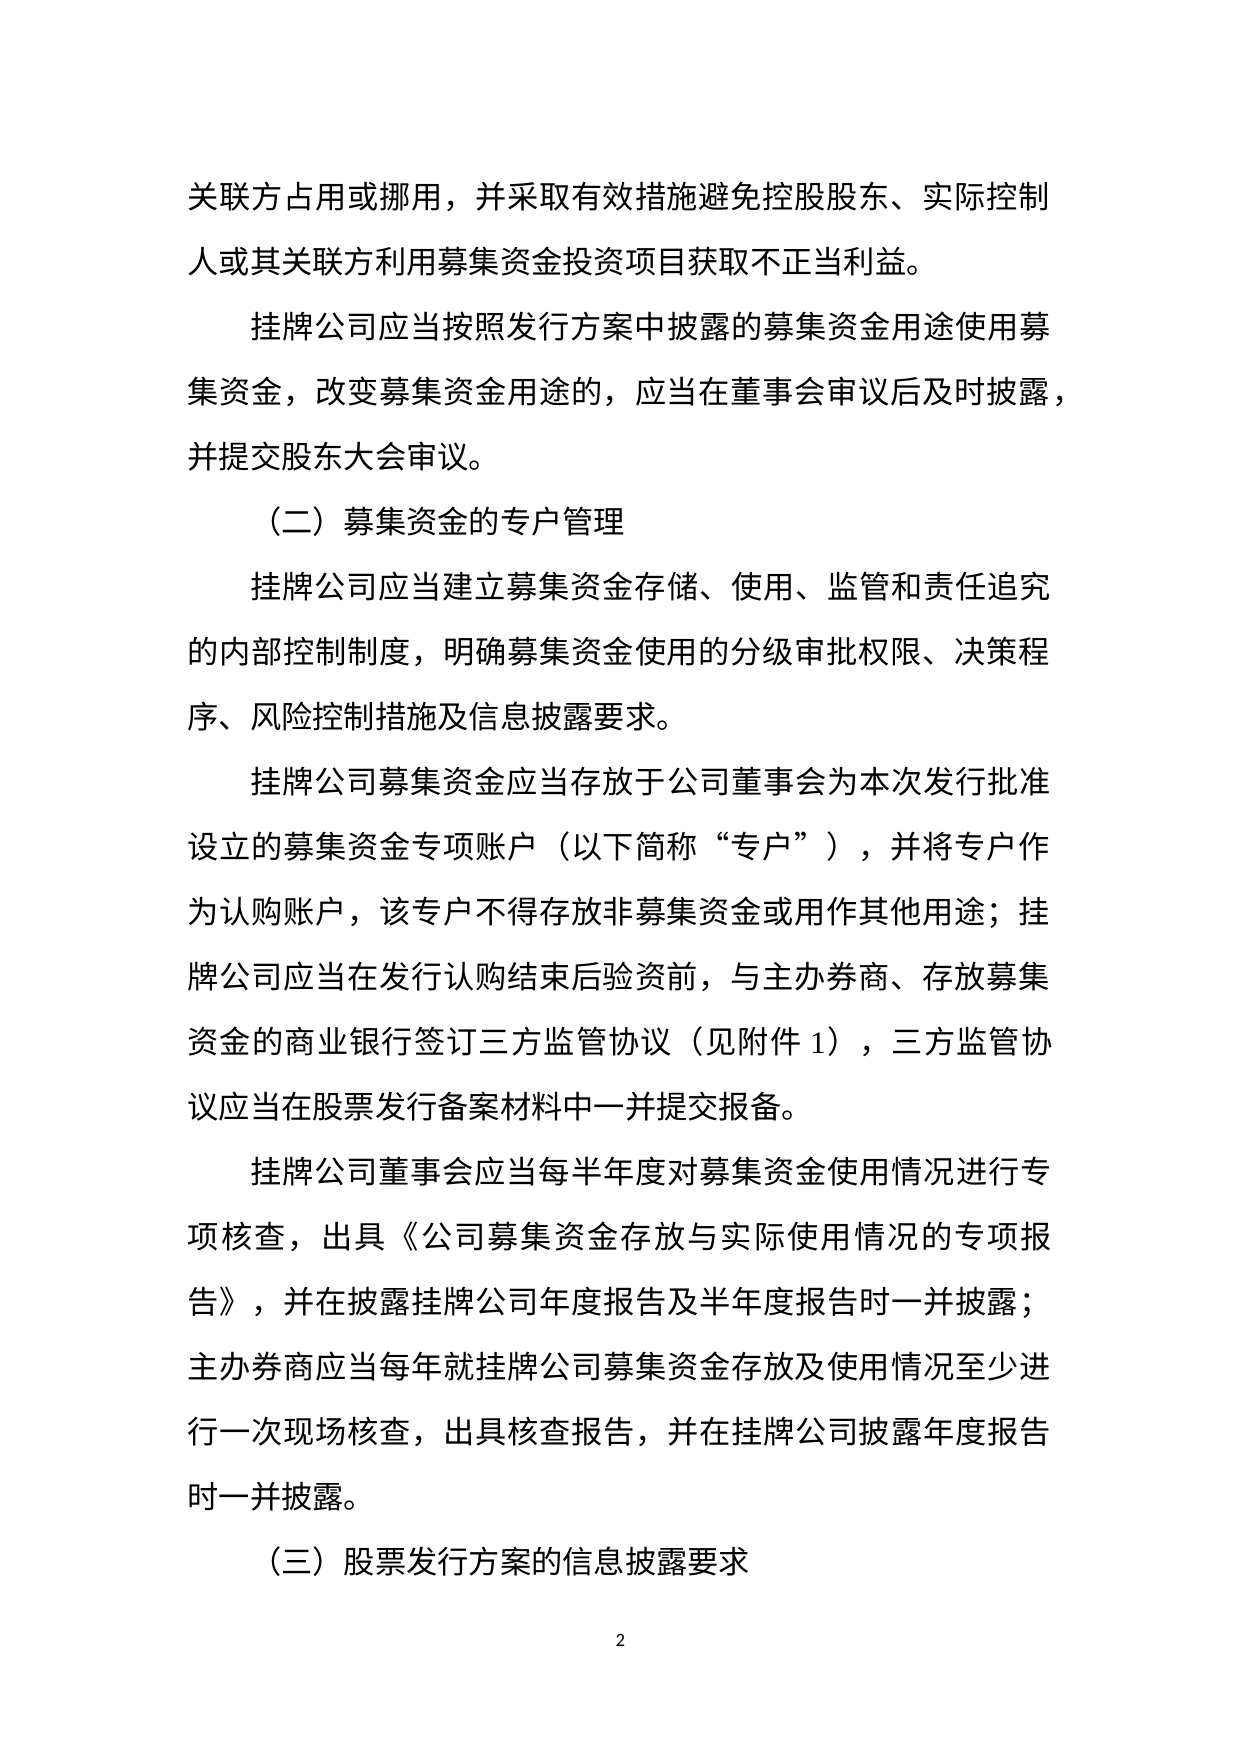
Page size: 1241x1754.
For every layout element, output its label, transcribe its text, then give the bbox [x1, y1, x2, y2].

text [187, 162, 1053, 292]
text 挂牌公司董事会应当每半年度对募集资金使用情况进行专项核查，出具《公司募集资金存放与实际使用情况的专项报告》，并在披露挂牌公司年度报告及半年度报告时一并披露；主办券商应当每年就挂牌公司募集资金存放及使用情况至少进行一次现场核查，出具核查报告，并在挂牌公司披露年度报告时一并披露。 [187, 1137, 1053, 1527]
text （二）募集资金的专户管理 [187, 487, 1053, 552]
text 挂牌公司应当按照发行方案中披露的募集资金用途使用募集资金，改变募集资金用途的，应当在董事会审议后及时披露，并提交股东大会审议。 [187, 292, 1053, 487]
text 挂牌公司应当建立募集资金存储、使用、监管和责任追究的内部控制制度，明确募集资金使用的分级审批权限、决策程序、风险控制措施及信息披露要求。 [187, 552, 1053, 747]
text （三）股票发行方案的信息披露要求 [187, 1527, 1053, 1592]
text 挂牌公司募集资金应当存放于公司董事会为本次发行批准设立的募集资金专项账户（以下简称“专户”），并将专户作为认购账户，该专户不得存放非募集资金或用作其他用途；挂牌公司应当在发行认购结束后验资前，与主办券商、存放募集资金的商业银行签订三方监管协议（见附件1），三方监管协议应当在股票发行备案材料中一并提交报备。 [187, 747, 1053, 1137]
